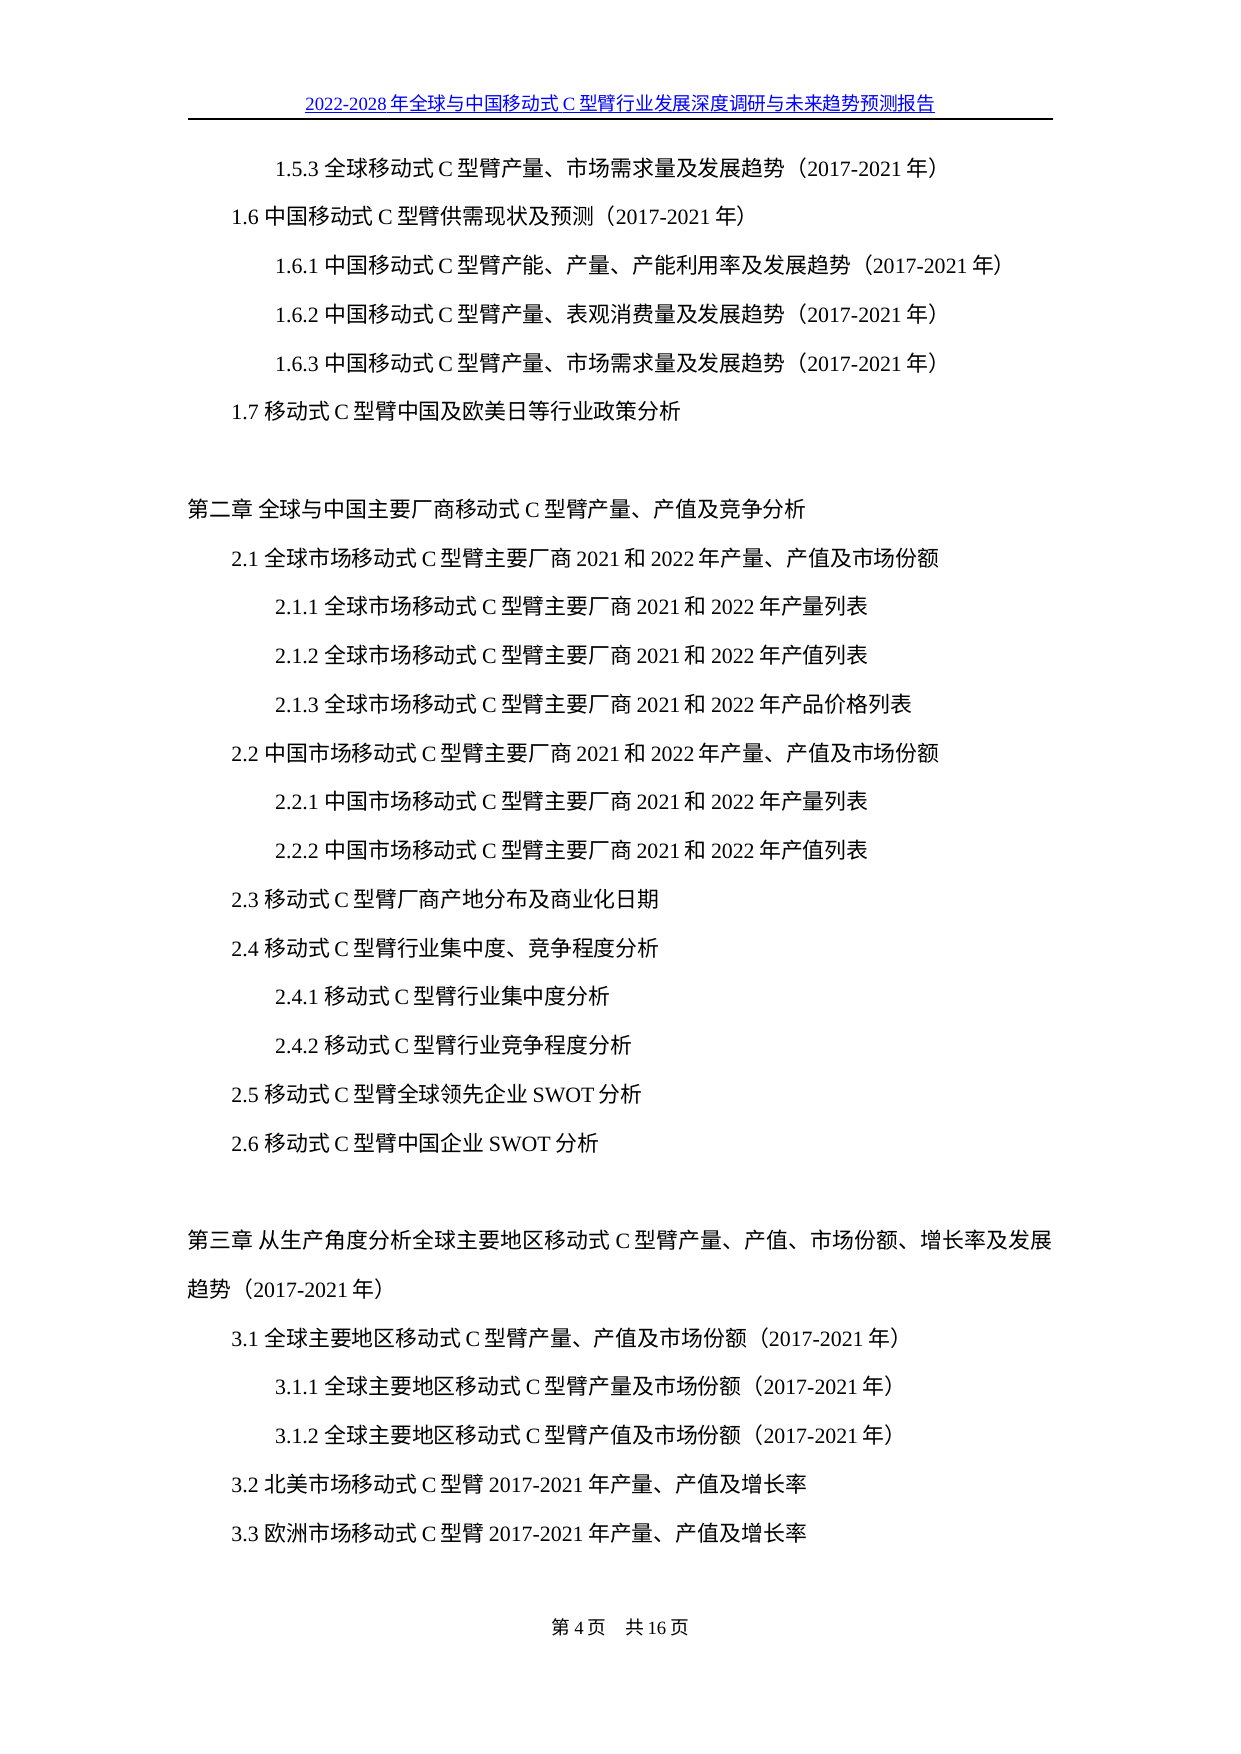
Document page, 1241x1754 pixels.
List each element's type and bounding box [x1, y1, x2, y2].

text [187, 150, 1053, 1548]
